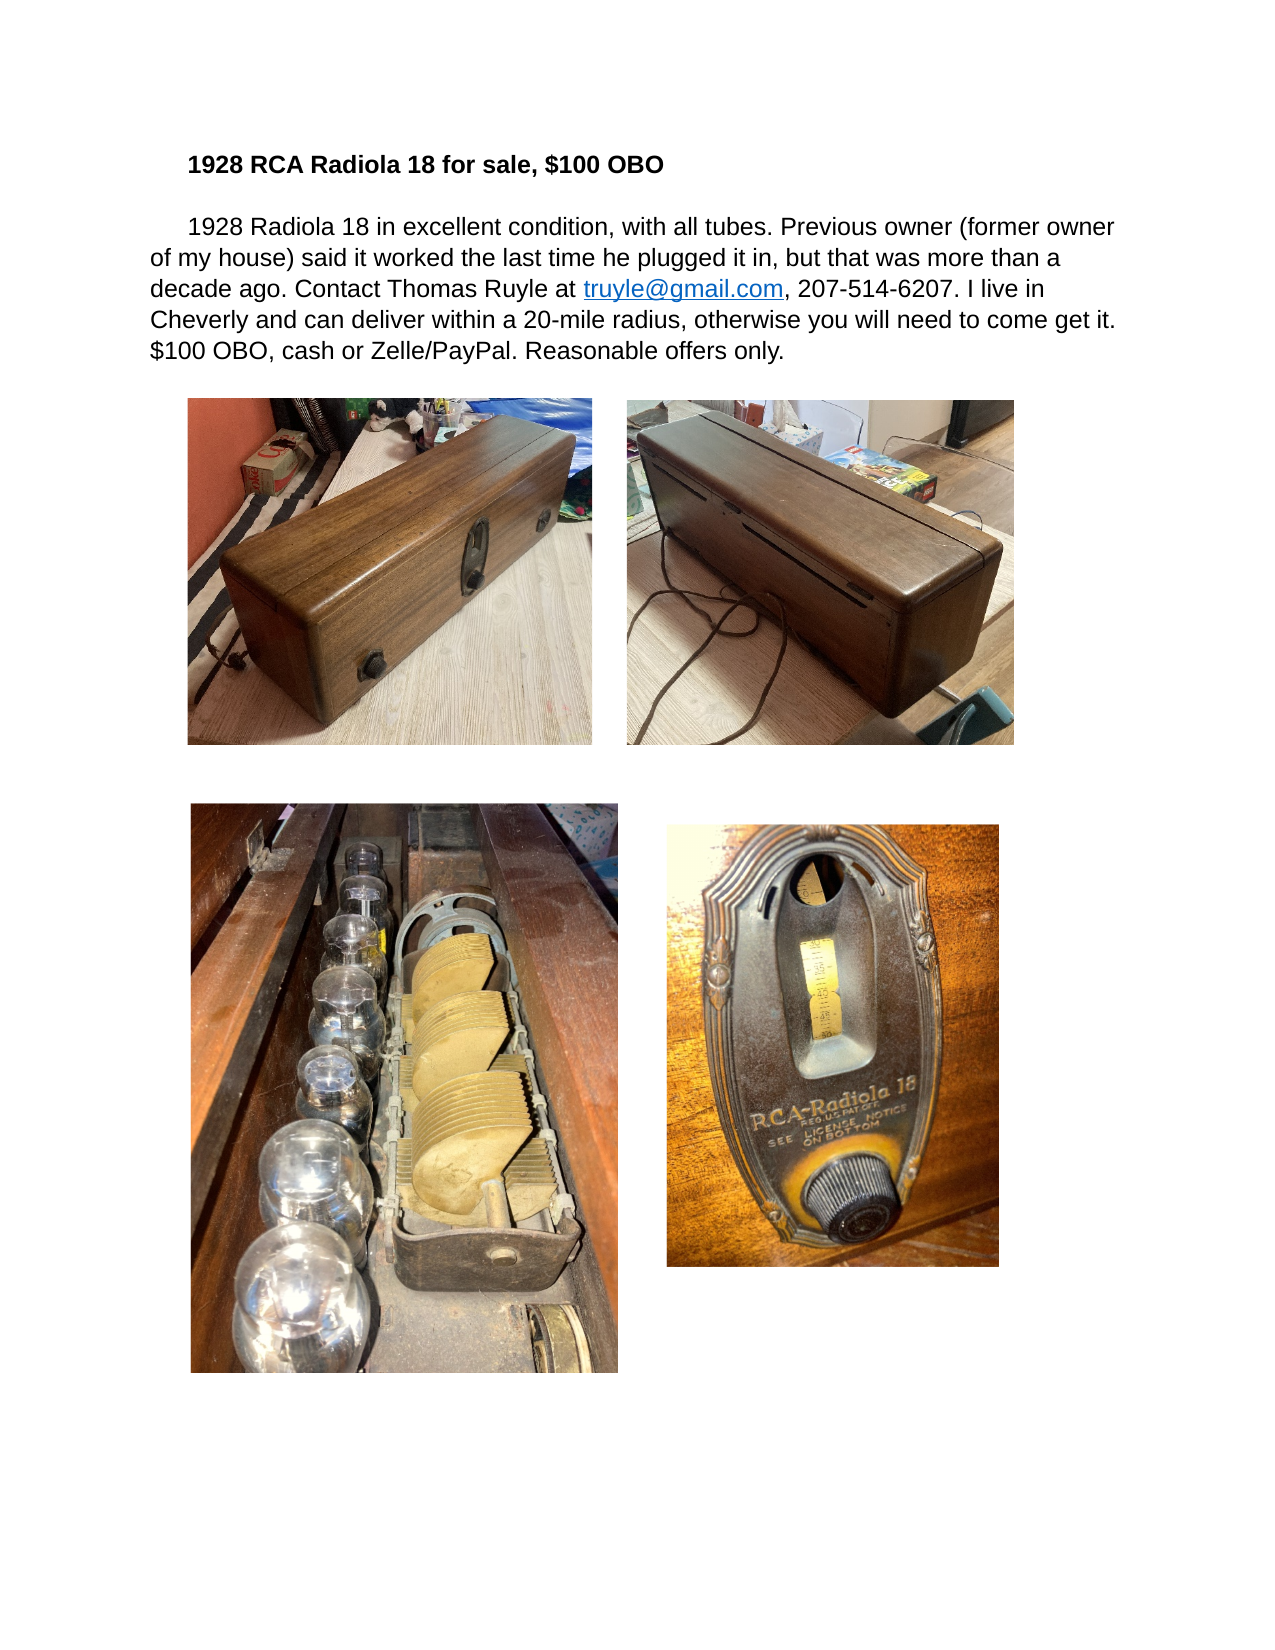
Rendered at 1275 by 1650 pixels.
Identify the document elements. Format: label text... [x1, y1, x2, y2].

picture [667, 825, 999, 1266]
picture [191, 804, 618, 1372]
picture [187, 398, 593, 745]
text 1928 RCA Radiola 18 for sale, $100 OBO [150, 150, 1125, 179]
text 1928 Radiola 18 in excellent condition, with all tubes. Previous owner (former owner of my house) said it worked the last time he plugged it in, but that was more than a decade ago. Contact Thomas Ruyle at truyle@gmail.com, 207-514-6207. I live in Cheverly and can deliver within a 20-mile radius, otherwise you will need to come get it. $100 OBO, cash or Zelle/PayPal. Reasonable offers only. [150, 212, 1125, 365]
picture [626, 400, 1014, 745]
